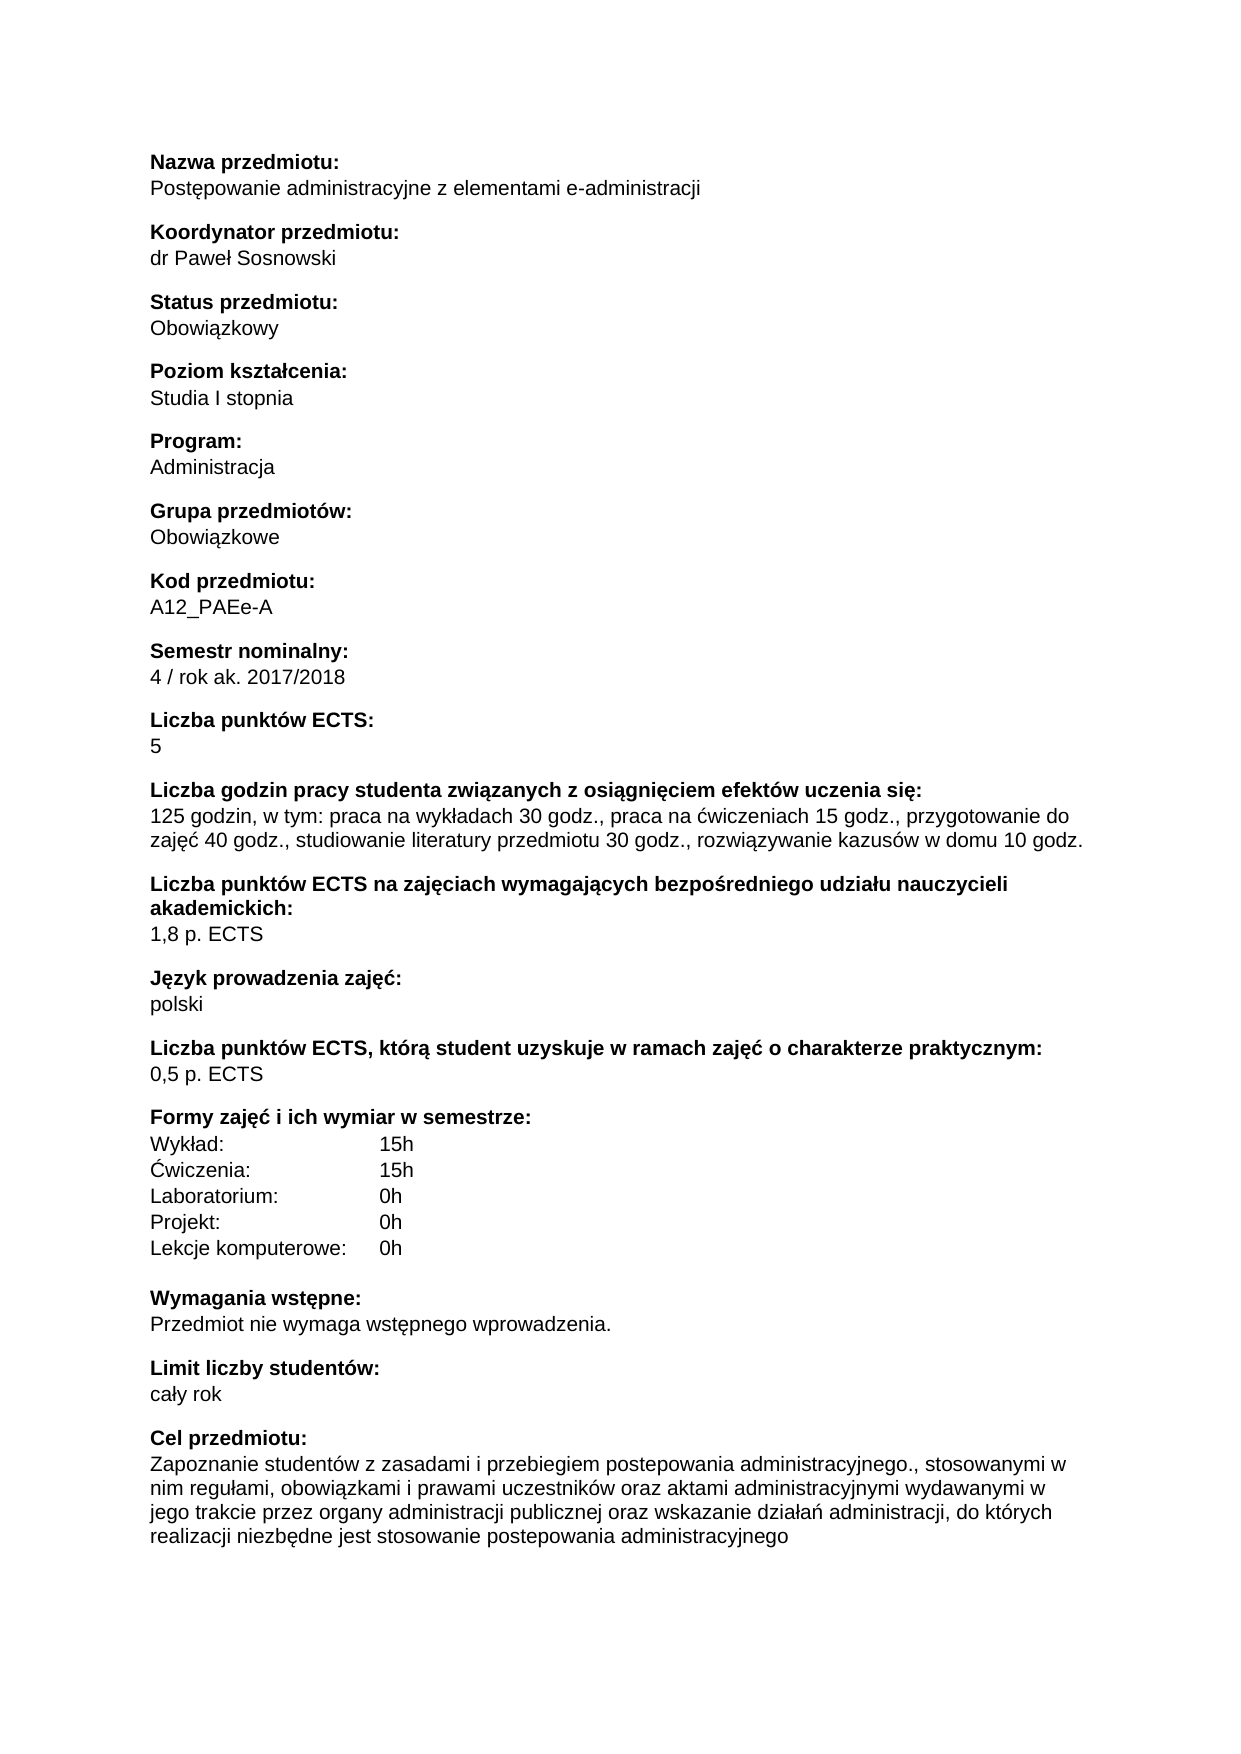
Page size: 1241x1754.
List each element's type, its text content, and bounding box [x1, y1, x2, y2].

table_cell Laboratorium: [140, 1184, 367, 1208]
text Status przedmiotu: [150, 289, 1090, 313]
text Program: [150, 429, 1090, 453]
text Formy zajęć i ich wymiar w semestrze: [150, 1105, 1090, 1129]
table_header Wykład: [140, 1132, 367, 1156]
text Administracja [150, 455, 1090, 479]
table_cell Ćwiczenia: [140, 1158, 367, 1182]
table_cell 15h [369, 1156, 597, 1182]
text Nazwa przedmiotu: [150, 150, 1090, 174]
text Koordynator przedmiotu: [150, 220, 1090, 244]
text dr Paweł Sosnowski [150, 246, 1090, 270]
text Poziom kształcenia: [150, 359, 1090, 383]
text Liczba godzin pracy studenta związanych z osiągnięciem efektów uczenia się: [150, 778, 1090, 802]
table_cell Projekt: [140, 1210, 367, 1234]
text Liczba punktów ECTS, którą student uzyskuje w ramach zajęć o charakterze praktycznym: [150, 1035, 1090, 1059]
text Limit liczby studentów: [150, 1356, 1090, 1380]
text Semestr nominalny: [150, 638, 1090, 662]
text 1,8 p. ECTS [150, 922, 1090, 946]
text 5 [150, 734, 1090, 758]
text Przedmiot nie wymaga wstępnego wprowadzenia. [150, 1312, 1090, 1336]
table_header 15h [369, 1132, 597, 1156]
text Studia I stopnia [150, 385, 1090, 409]
text Grupa przedmiotów: [150, 499, 1090, 523]
text A12_PAEe-A [150, 595, 1090, 619]
text cały rok [150, 1382, 1090, 1406]
text Zapoznanie studentów z zasadami i przebiegiem postepowania administracyjnego., stosowanymi w nim regułami, obowiązkami i prawami uczestników oraz aktami administracyjnymi wydawanymi w jego trakcie przez organy administracji publicznej oraz wskazanie działań administracji, do których realizacji niezbędne jest stosowanie postepowania administracyjnego [150, 1452, 1090, 1547]
text Kod przedmiotu: [150, 569, 1090, 593]
text polski [150, 992, 1090, 1016]
text Liczba punktów ECTS: [150, 708, 1090, 732]
text Obowiązkowy [150, 316, 1090, 339]
table_cell 0h [369, 1182, 597, 1208]
text Obowiązkowe [150, 525, 1090, 549]
text Język prowadzenia zajęć: [150, 966, 1090, 989]
table_cell 0h [369, 1208, 597, 1234]
text Postępowanie administracyjne z elementami e-administracji [150, 176, 1090, 200]
text Cel przedmiotu: [150, 1426, 1090, 1449]
text 4 / rok ak. 2017/2018 [150, 664, 1090, 688]
text 0,5 p. ECTS [150, 1061, 1090, 1085]
text Liczba punktów ECTS na zajęciach wymagających bezpośredniego udziału nauczycieli akademickich: [150, 872, 1090, 920]
text Wymagania wstępne: [150, 1286, 1090, 1310]
text 125 godzin, w tym: praca na wykładach 30 godz., praca na ćwiczeniach 15 godz., przygotowanie do zajęć 40 godz., studiowanie literatury przedmiotu 30 godz., rozwiązywanie kazusów w domu 10 godz. [150, 804, 1090, 852]
table_cell 0h [369, 1234, 597, 1260]
table_cell Lekcje komputerowe: [140, 1236, 367, 1260]
